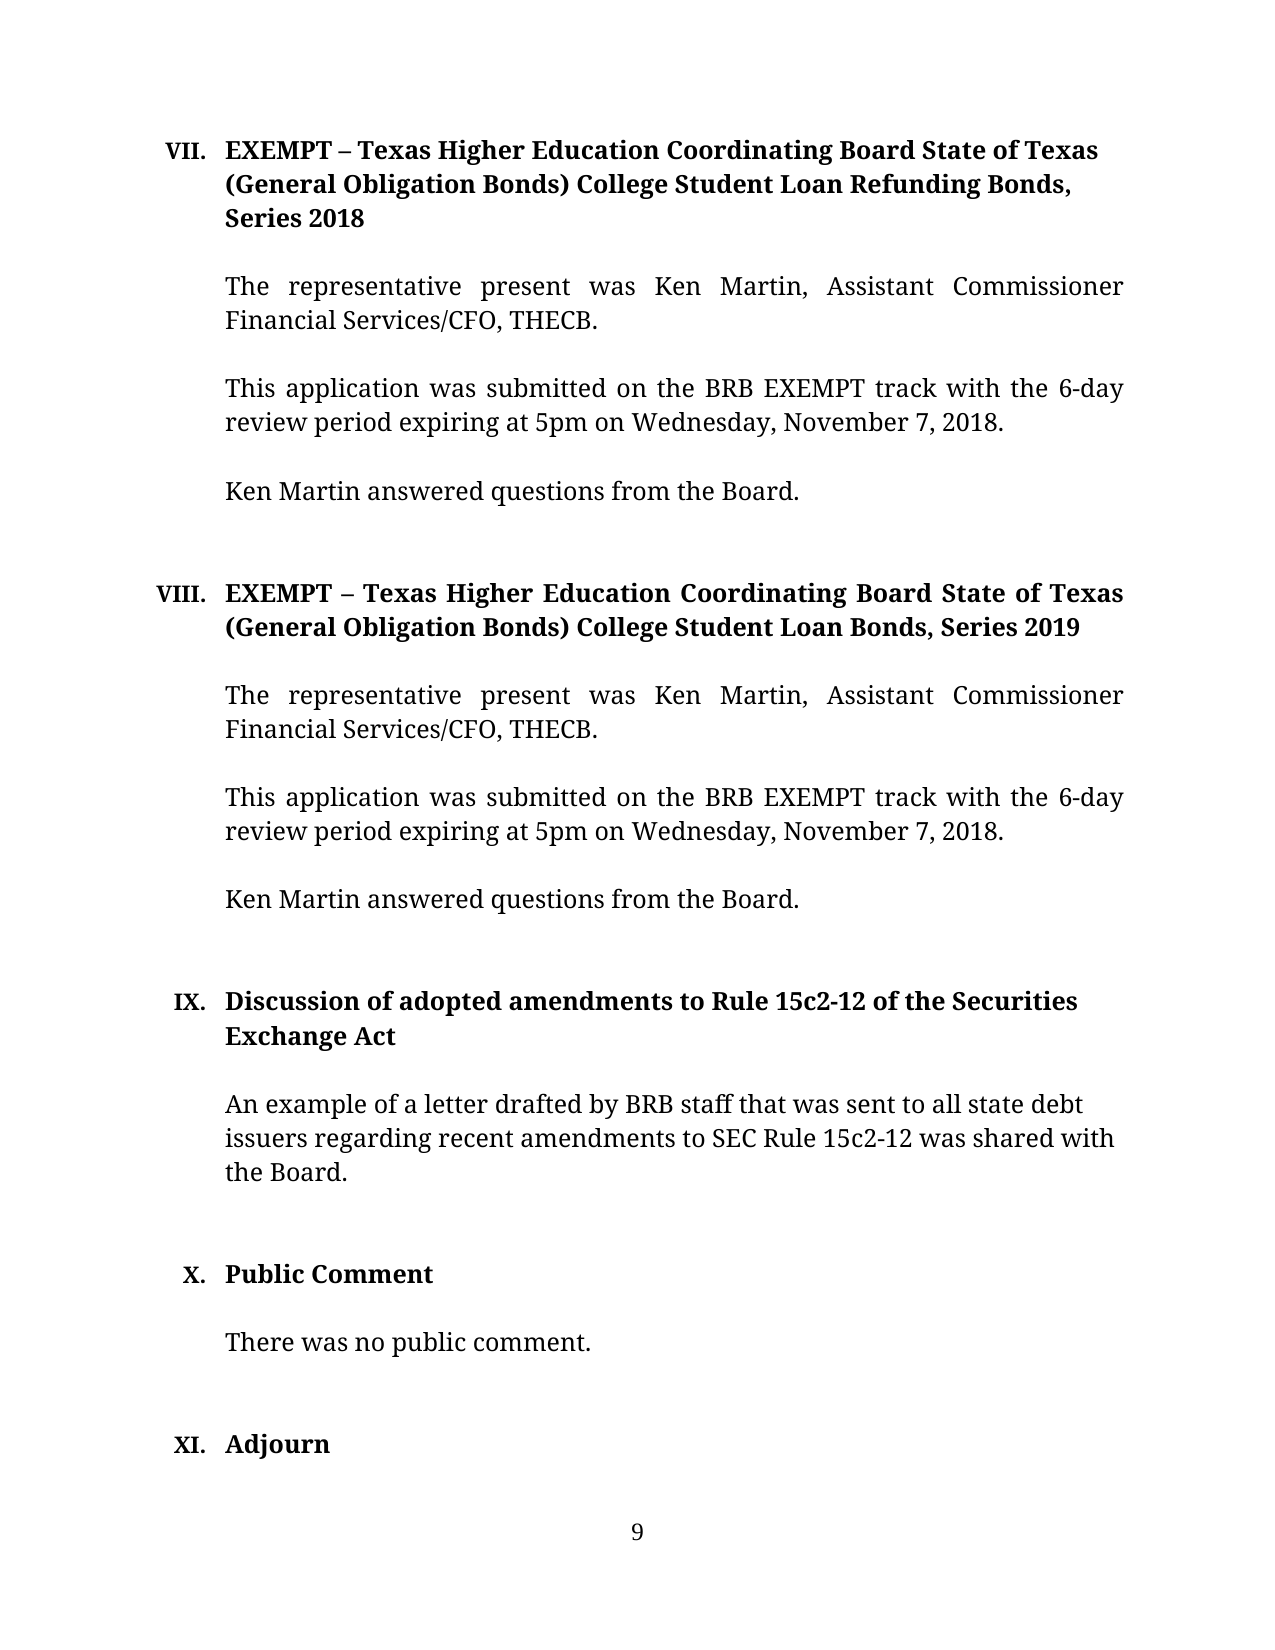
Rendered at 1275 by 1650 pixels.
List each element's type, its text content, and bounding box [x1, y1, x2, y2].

text The representative present was Ken Martin, Assistant Commissioner Financial Services/CFO, THECB. [225, 269, 1125, 337]
list Adjourn [206, 1427, 1125, 1461]
text This application was submitted on the BRB EXEMPT track with the 6-day review period expiring at 5pm on Wednesday, November 7, 2018. [225, 780, 1125, 848]
list Discussion of adopted amendments to Rule 15c2-12 of the Securities Exchange Act [206, 984, 1125, 1052]
list Public Comment [206, 1257, 1125, 1291]
text Ken Martin answered questions from the Board. [225, 473, 1125, 507]
list An example of a letter drafted by BRB staff that was sent to all state debt issuers regarding recent amendments to SEC Rule 15c2-12 was shared with the Board. [225, 1086, 1125, 1188]
list EXEMPT – Texas Higher Education Coordinating Board State of Texas (General Obligation Bonds) College Student Loan Refunding Bonds, Series 2018 [206, 132, 1125, 235]
text There was no public comment. [225, 1325, 1125, 1359]
text The representative present was Ken Martin, Assistant Commissioner Financial Services/CFO, THECB. [225, 677, 1125, 746]
text Ken Martin answered questions from the Board. [225, 882, 1125, 916]
list EXEMPT – Texas Higher Education Coordinating Board State of Texas (General Obligation Bonds) College Student Loan Bonds, Series 2019 [206, 575, 1125, 643]
text This application was submitted on the BRB EXEMPT track with the 6-day review period expiring at 5pm on Wednesday, November 7, 2018. [225, 371, 1125, 439]
